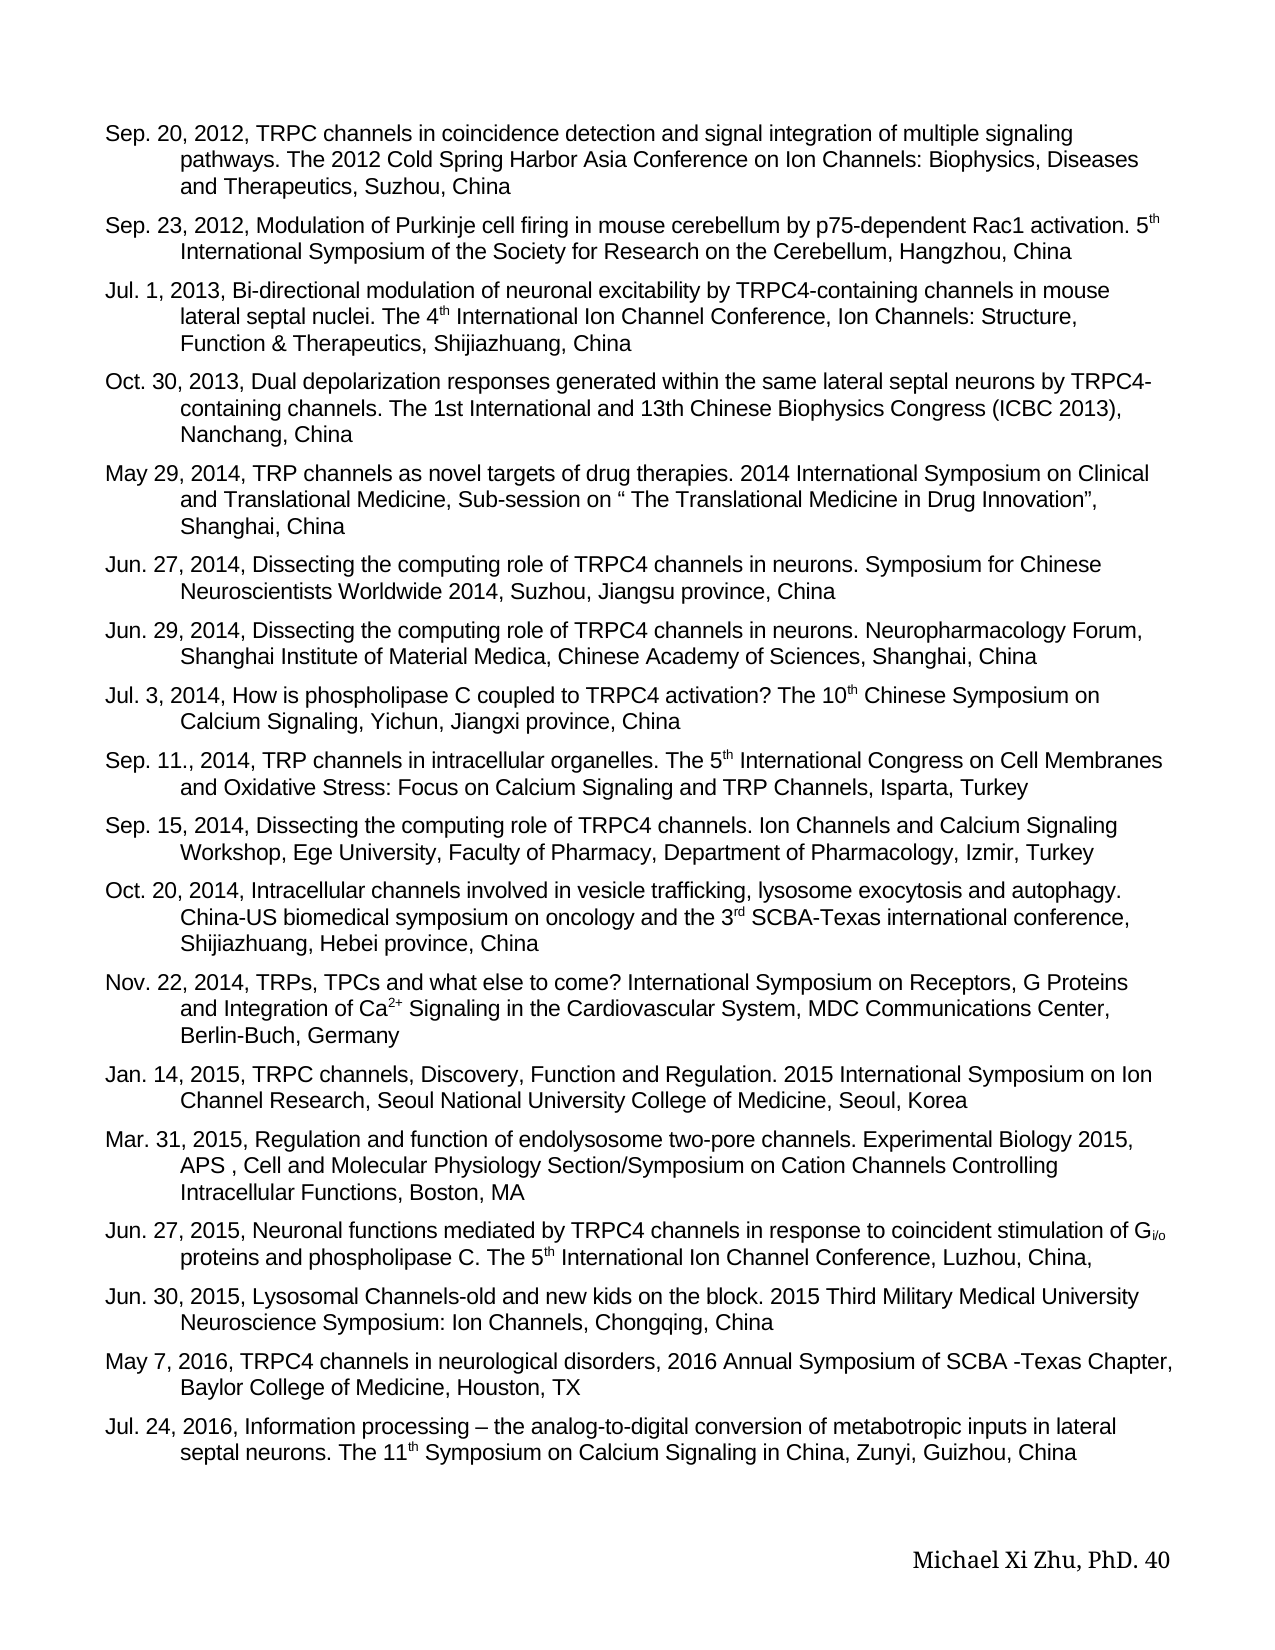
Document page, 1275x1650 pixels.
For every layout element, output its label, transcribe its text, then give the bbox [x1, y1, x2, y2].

text Jul. 1, 2013, Bi-directional modulation of neuronal excitability by TRPC4-containing channels in mouse lateral septal nuclei. The 4th International Ion Channel Conference, Ion Channels: Structure, Function & Therapeutics, Shijiazhuang, China [105, 277, 1164, 356]
text Sep. 11., 2014, TRP channels in intracellular organelles. The 5th International Congress on Cell Membranes and Oxidative Stress: Focus on Calcium Signaling and TRP Channels, Isparta, Turkey [105, 747, 1164, 800]
text Sep. 23, 2012, Modulation of Purkinje cell firing in mouse cerebellum by p75-dependent Rac1 activation. 5th International Symposium of the Society for Research on the Cerebellum, Hangzhou, China [105, 212, 1164, 264]
text Jun. 27, 2014, Dissecting the computing role of TRPC4 channels in neurons. Symposium for Chinese Neuroscientists Worldwide 2014, Suzhou, Jiangsu province, China [105, 551, 1164, 604]
text Jul. 24, 2016, Information processing – the analog-to-digital conversion of metabotropic inputs in lateral septal neurons. The 11th Symposium on Calcium Signaling in China, Zunyi, Guizhou, China [105, 1413, 1176, 1466]
text May 7, 2016, TRPC4 channels in neurological disorders, 2016 Annual Symposium of SCBA -Texas Chapter, Baylor College of Medicine, Houston, TX [105, 1348, 1176, 1401]
text Sep. 20, 2012, TRPC channels in coincidence detection and signal integration of multiple signaling pathways. The 2012 Cold Spring Harbor Asia Conference on Ion Channels: Biophysics, Diseases and Therapeutics, Suzhou, China [105, 120, 1164, 199]
text Jul. 3, 2014, How is phospholipase C coupled to TRPC4 activation? The 10th Chinese Symposium on Calcium Signaling, Yichun, Jiangxi province, China [105, 682, 1164, 734]
text Sep. 15, 2014, Dissecting the computing role of TRPC4 channels. Ion Channels and Calcium Signaling Workshop, Ege University, Faculty of Pharmacy, Department of Pharmacology, Izmir, Turkey [105, 812, 1164, 865]
text May 29, 2014, TRP channels as novel targets of drug therapies. 2014 International Symposium on Clinical and Translational Medicine, Sub-session on “ The Translational Medicine in Drug Innovation”, Shanghai, China [105, 460, 1164, 539]
text Mar. 31, 2015, Regulation and function of endolysosome two-pore channels. Experimental Biology 2015, APS , Cell and Molecular Physiology Section/Symposium on Cation Channels Controlling Intracellular Functions, Boston, MA [105, 1126, 1176, 1205]
text Oct. 30, 2013, Dual depolarization responses generated within the same lateral septal neurons by TRPC4-containing channels. The 1st International and 13th Chinese Biophysics Congress (ICBC 2013), Nanchang, China [105, 368, 1164, 447]
text Jan. 14, 2015, TRPC channels, Discovery, Function and Regulation. 2015 International Symposium on Ion Channel Research, Seoul National University College of Medicine, Seoul, Korea [105, 1061, 1164, 1113]
text Jun. 29, 2014, Dissecting the computing role of TRPC4 channels in neurons. Neuropharmacology Forum, Shanghai Institute of Material Medica, Chinese Academy of Sciences, Shanghai, China [105, 617, 1164, 669]
text Jun. 27, 2015, Neuronal functions mediated by TRPC4 channels in response to coincident stimulation of Gi/o proteins and phospholipase C. The 5th International Ion Channel Conference, Luzhou, China, [105, 1217, 1176, 1270]
text Oct. 20, 2014, Intracellular channels involved in vesicle trafficking, lysosome exocytosis and autophagy. China-US biomedical symposium on oncology and the 3rd SCBA-Texas international conference, Shijiazhuang, Hebei province, China [105, 877, 1164, 957]
text Nov. 22, 2014, TRPs, TPCs and what else to come? International Symposium on Receptors, G Proteins and Integration of Ca2+ Signaling in the Cardiovascular System, MDC Communications Center, Berlin-Buch, Germany [105, 969, 1164, 1048]
text Jun. 30, 2015, Lysosomal Channels-old and new kids on the block. 2015 Third Military Medical University Neuroscience Symposium: Ion Channels, Chongqing, China [105, 1283, 1176, 1335]
